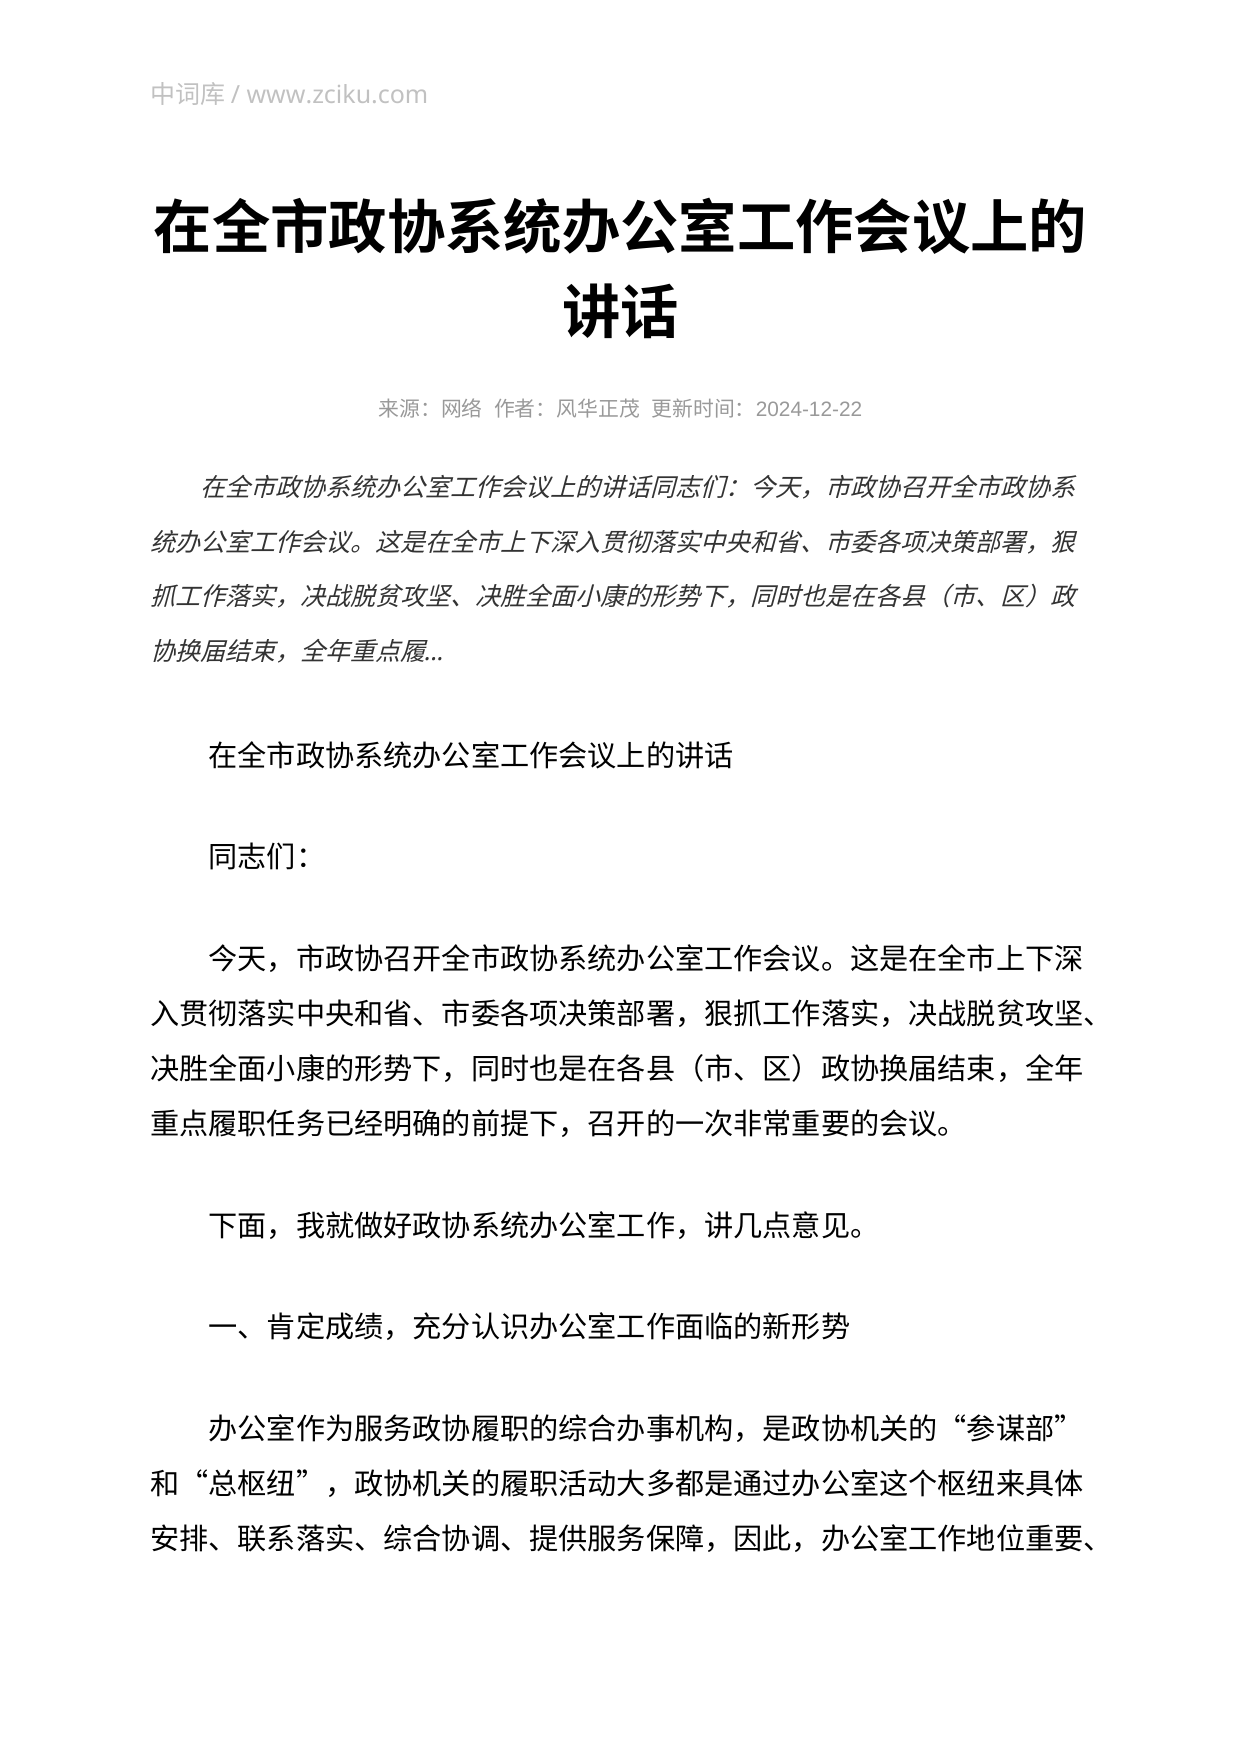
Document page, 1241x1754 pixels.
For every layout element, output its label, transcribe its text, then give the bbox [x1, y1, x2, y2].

text 同志们： [150, 834, 1090, 876]
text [150, 1406, 1090, 1558]
text 今天，市政协召开全市政协系统办公室工作会议。这是在全市上下深入贯彻落实中央和省、市委各项决策部署，狠抓工作落实，决战脱贫攻坚、决胜全面小康的形势下，同时也是在各县（市、区）政协换届结束，全年重点履职任务已经明确的前提下，召开的一次非常重要的会议。 [150, 936, 1090, 1143]
text 下面，我就做好政协系统办公室工作，讲几点意见。 [150, 1202, 1090, 1244]
text 在全市政协系统办公室工作会议上的讲话同志们：今天，市政协召开全市政协系统办公室工作会议。这是在全市上下深入贯彻落实中央和省、市委各项决策部署，狠抓工作落实，决战脱贫攻坚、决胜全面小康的形势下，同时也是在各县（市、区）政协换届结束，全年重点履... [150, 468, 1090, 667]
text 一、肯定成绩，充分认识办公室工作面临的新形势 [150, 1304, 1090, 1346]
text 来源：网络 作者：风华正茂 更新时间：2024-12-22 [150, 397, 1090, 421]
text 在全市政协系统办公室工作会议上的讲话 [150, 732, 1090, 774]
subtitle 在全市政协系统办公室工作会议上的讲话 [150, 181, 1090, 350]
